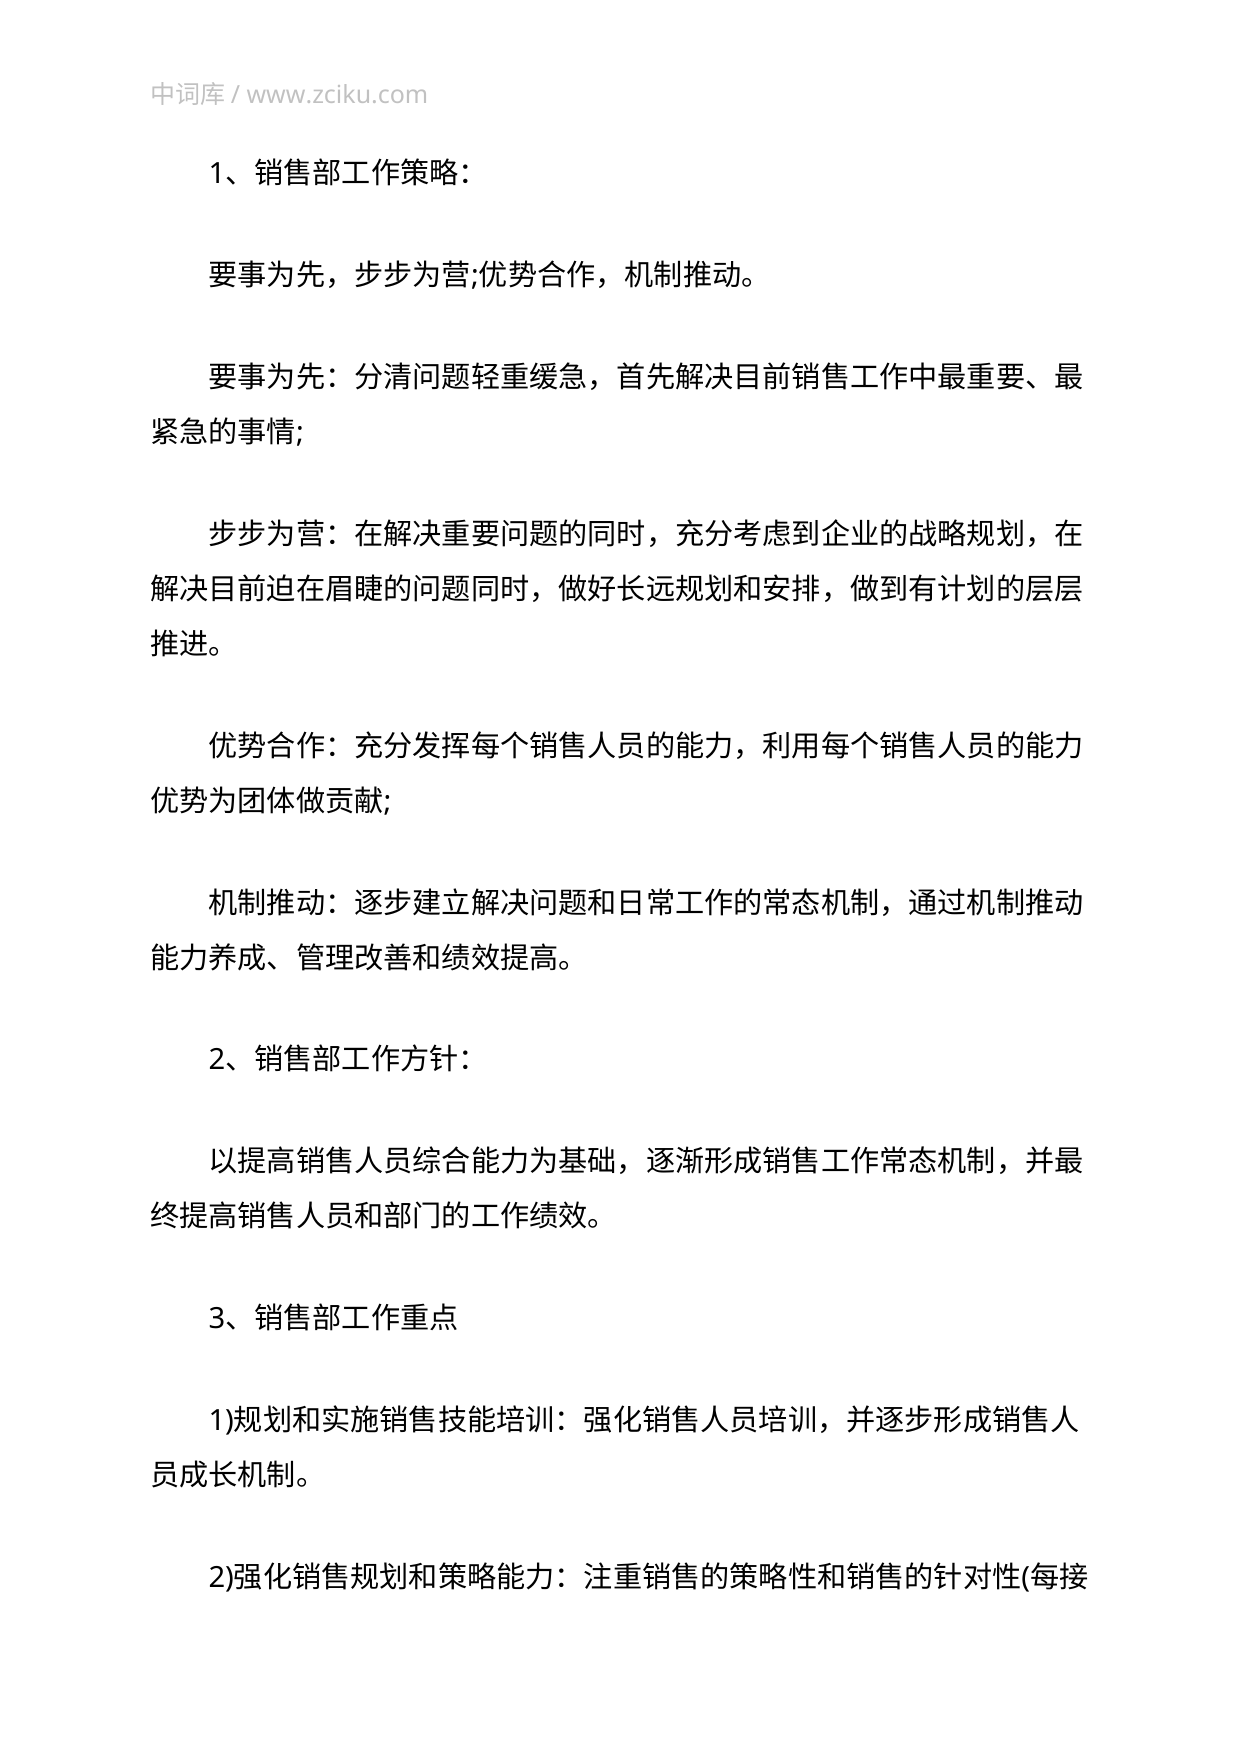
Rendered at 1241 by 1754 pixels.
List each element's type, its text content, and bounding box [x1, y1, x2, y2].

text 优势合作：充分发挥每个销售人员的能力，利用每个销售人员的能力优势为团体做贡献; [150, 722, 1090, 820]
text 1)规划和实施销售技能培训：强化销售人员培训，并逐步形成销售人员成长机制。 [150, 1397, 1090, 1494]
text 1、销售部工作策略： [150, 150, 1090, 192]
text 2、销售部工作方针： [150, 1036, 1090, 1078]
text 要事为先，步步为营;优势合作，机制推动。 [150, 252, 1090, 294]
text 步步为营：在解决重要问题的同时，充分考虑到企业的战略规划，在解决目前迫在眉睫的问题同时，做好长远规划和安排，做到有计划的层层推进。 [150, 511, 1090, 663]
text 要事为先：分清问题轻重缓急，首先解决目前销售工作中最重要、最紧急的事情; [150, 354, 1090, 451]
text 3、销售部工作重点 [150, 1294, 1090, 1337]
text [150, 1553, 1090, 1596]
text 机制推动：逐步建立解决问题和日常工作的常态机制，通过机制推动能力养成、管理改善和绩效提高。 [150, 879, 1090, 976]
text 以提高销售人员综合能力为基础，逐渐形成销售工作常态机制，并最终提高销售人员和部门的工作绩效。 [150, 1138, 1090, 1235]
